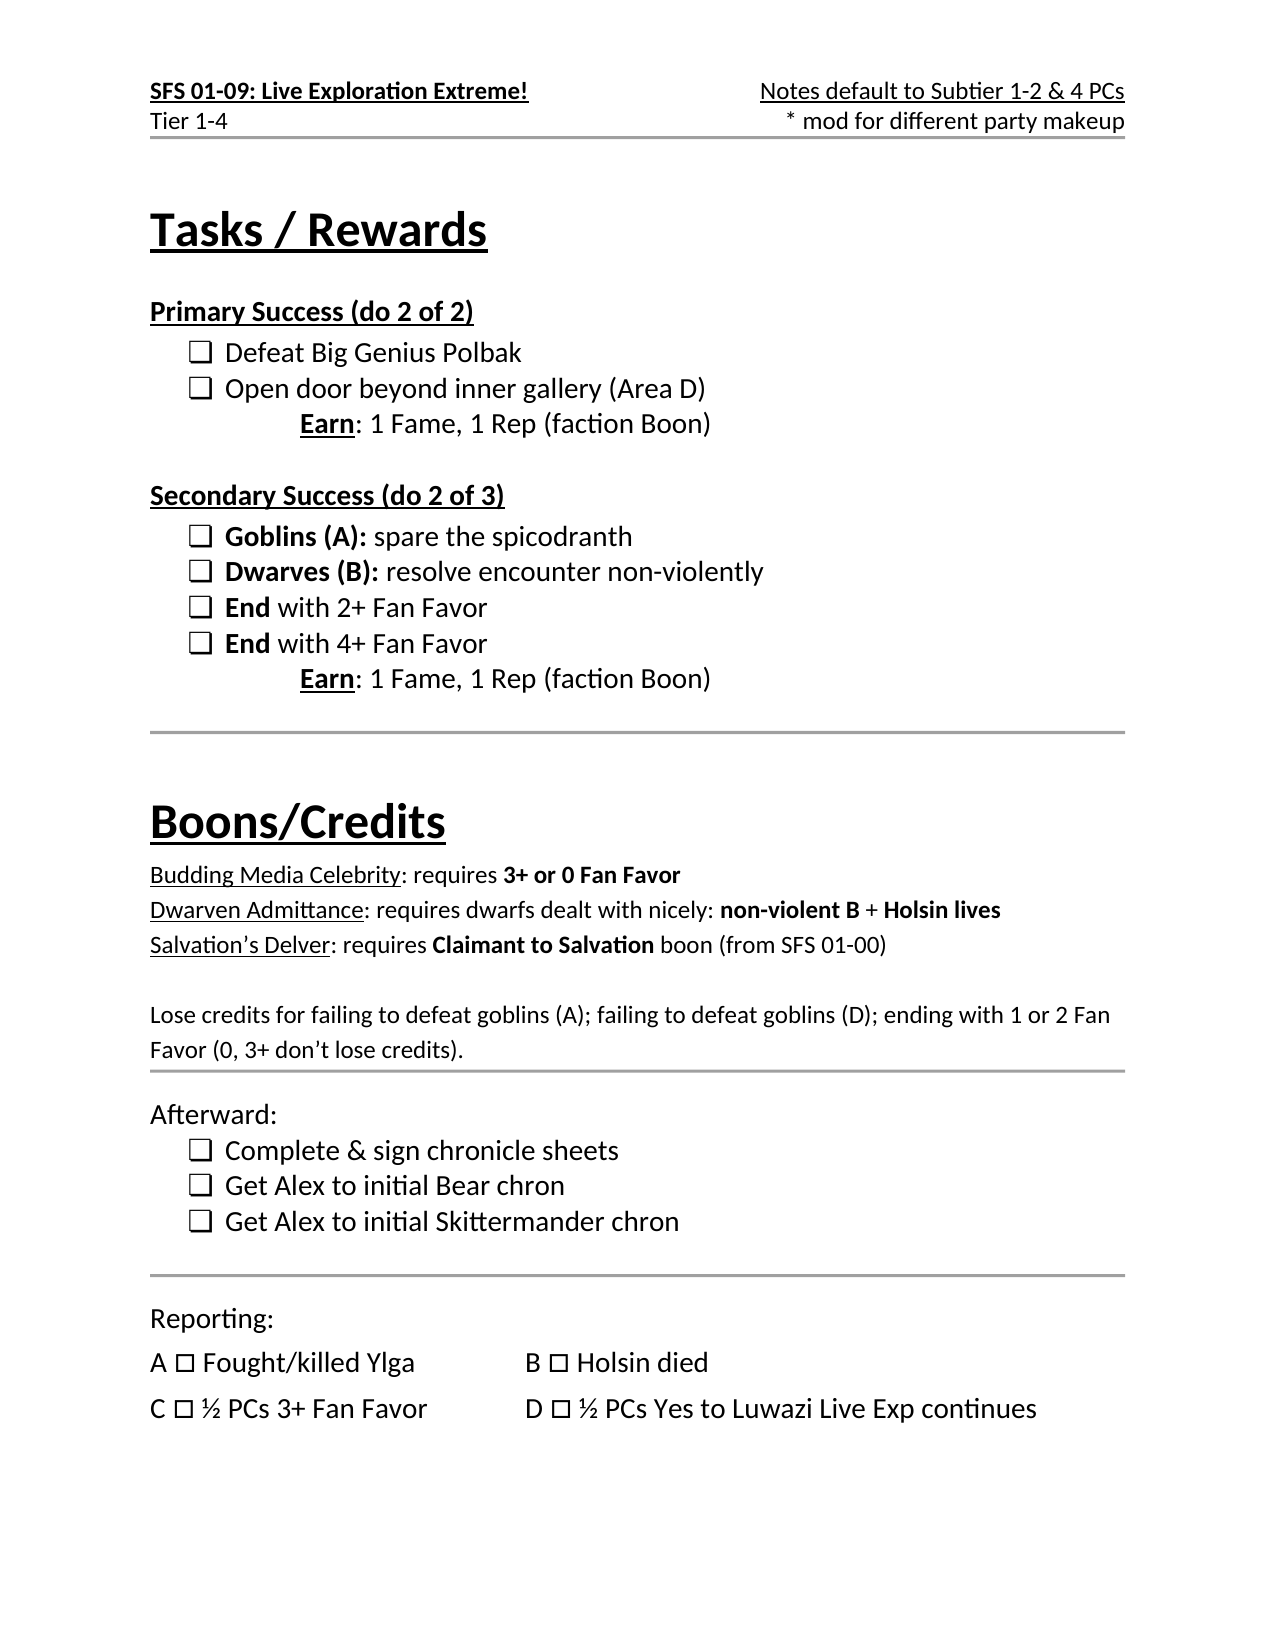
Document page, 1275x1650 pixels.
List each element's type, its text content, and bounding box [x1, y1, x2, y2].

text Secondary Success (do 2 of 3) [150, 477, 1125, 512]
text Budding Media Celebrity: requires 3+ or 0 Fan Favor [150, 859, 1125, 890]
text A □ Fought/killed Ylga B □ Holsin died [150, 1336, 1125, 1382]
text Tasks / Rewards [150, 197, 1125, 258]
list Get Alex to initial Bear chron [187, 1167, 1125, 1203]
list Open door beyond inner gallery (Area D) [187, 370, 1125, 406]
list Get Alex to initial Skittermander chron [187, 1203, 1125, 1238]
text Earn: 1 Fame, 1 Rep (faction Boon) [225, 406, 1125, 441]
list End with 4+ Fan Favor [187, 625, 1125, 660]
text C □ ½ PCs 3+ Fan Favor D □ ½ PCs Yes to Luwazi Live Exp continues [150, 1382, 1125, 1428]
text Reporting: [150, 1300, 1125, 1336]
list Defeat Big Genius Polbak [187, 334, 1125, 370]
text Dwarven Admittance: requires dwarfs dealt with nicely: non-violent B + Holsin lives [150, 894, 1125, 925]
text Salvation’s Delver: requires Claimant to Salvation boon (from SFS 01-00) [150, 929, 1125, 960]
list End with 2+ Fan Favor [187, 589, 1125, 625]
text Lose credits for failing to defeat goblins (A); failing to defeat goblins (D); ending with 1 or 2 Fan Favor (0, 3+ don’t lose credits). [150, 999, 1125, 1065]
text Primary Success (do 2 of 2) [150, 293, 1125, 329]
text Boons/Credits [150, 789, 1125, 851]
list Dwarves (B): resolve encounter non-violently [187, 553, 1125, 589]
list Complete & sign chronicle sheets [187, 1132, 1125, 1167]
text Afterward: [150, 1096, 1125, 1132]
list Goblins (A): spare the spicodranth [187, 518, 1125, 553]
text Earn: 1 Fame, 1 Rep (faction Boon) [225, 660, 1125, 696]
